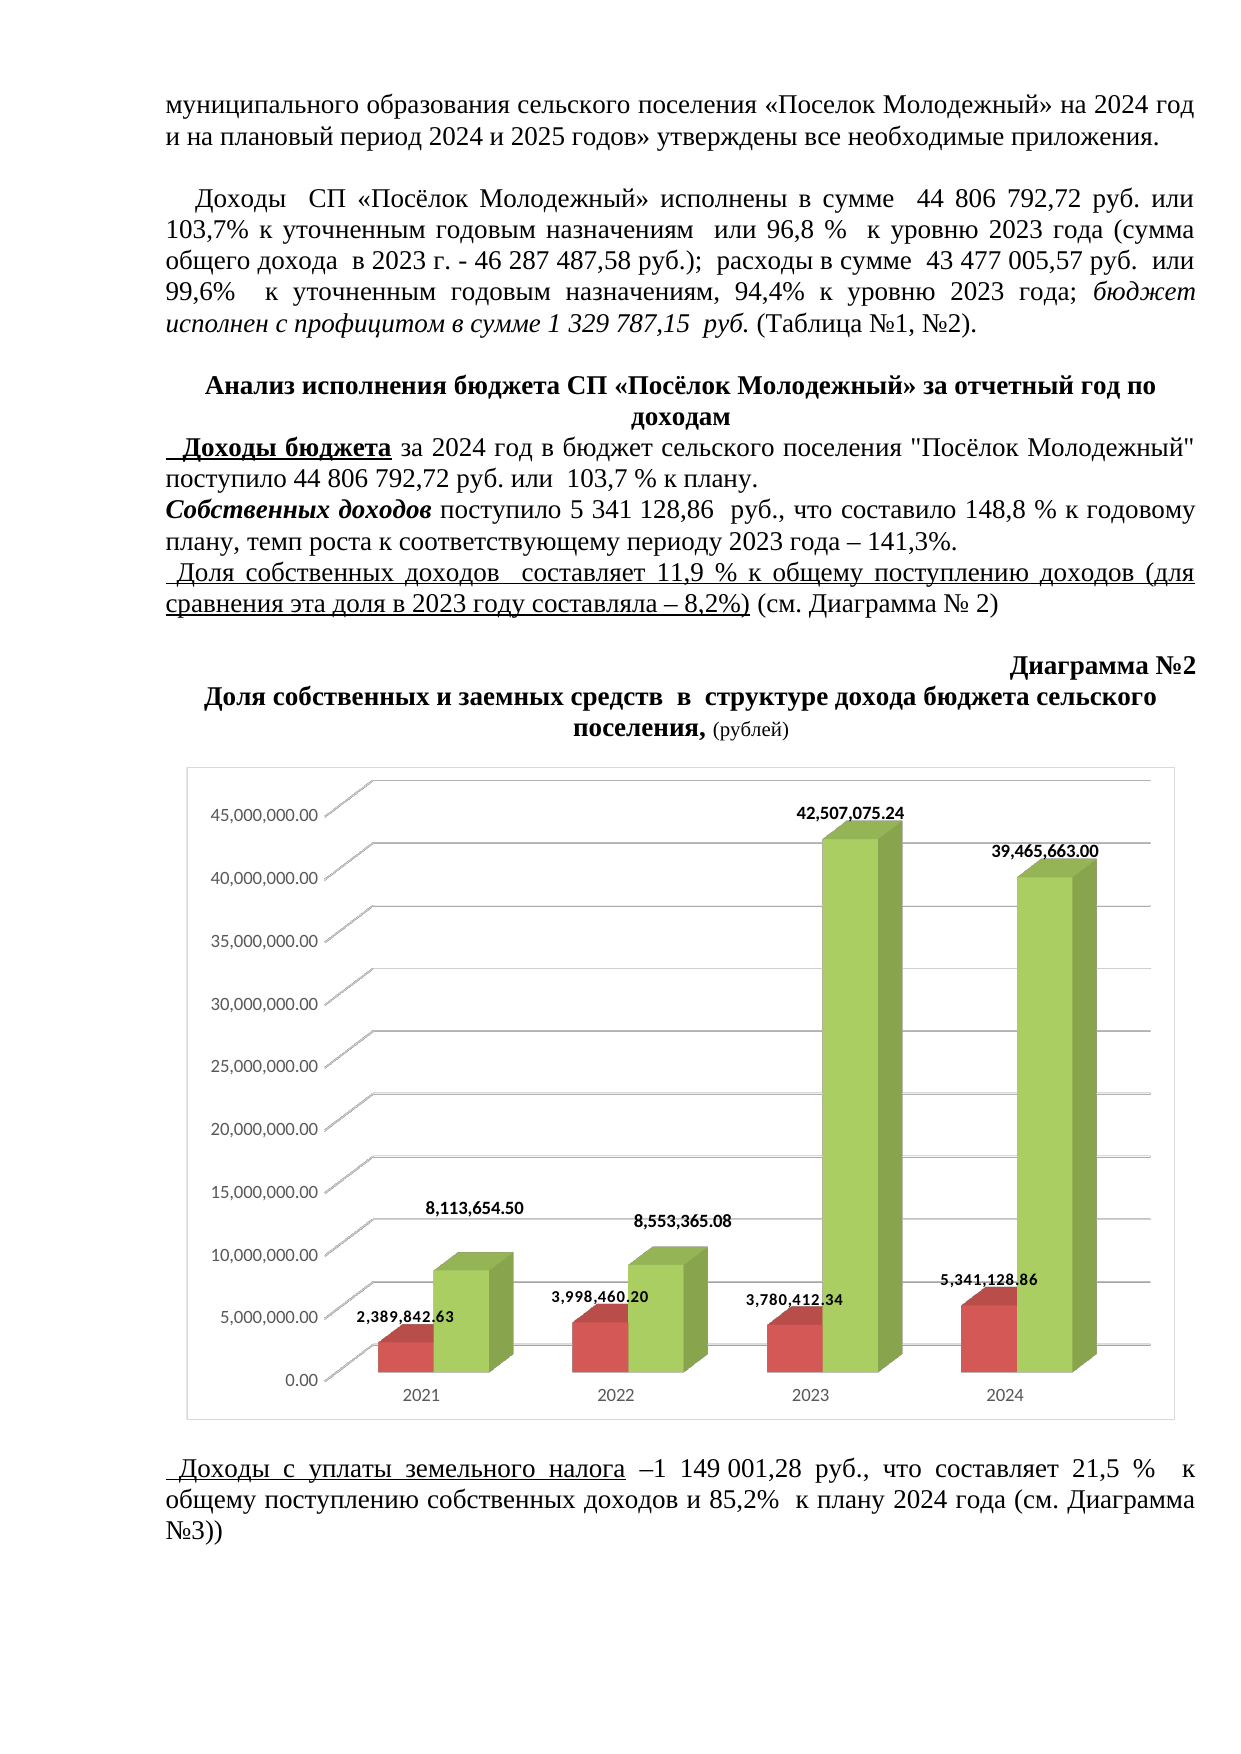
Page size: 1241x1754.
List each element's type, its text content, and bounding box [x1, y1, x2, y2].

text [165, 89, 1196, 151]
text Доля собственных и заемных средств в структуре дохода бюджета сельского поселения, (рублей) [165, 680, 1196, 743]
text Доля собственных доходов составляет 11,9 % к общему поступлению доходов (для сравнения эта доля в 2023 году составляла – 8,2%) (см. Диаграмма № 2) [165, 556, 1196, 618]
text Доходы с уплаты земельного налога –1 149 001,28 руб., что составляет 21,5 % к общему поступлению собственных доходов и 85,2% к плану 2024 года (см. Диаграмма №3)) [165, 1452, 1196, 1545]
text Диаграмма №2 [165, 649, 1196, 680]
list Доходы бюджета за 2024 год в бюджет сельского поселения "Посёлок Молодежный" поступило 44 806 792,72 руб. или 103,7 % к плану. [165, 431, 1196, 493]
text Анализ исполнения бюджета СП «Посёлок Молодежный» за отчетный год по доходам [165, 369, 1196, 431]
list Собственных доходов поступило 5 341 128,86 руб., что составило 148,8 % к годовому плану, темп роста к соответствующему периоду 2023 года – 141,3%. [165, 493, 1196, 556]
list Доходы СП «Посёлок Молодежный» исполнены в сумме 44 806 792,72 руб. или 103,7% к уточненным годовым назначениям или 96,8 % к уровню 2023 года (сумма общего дохода в 2023 г. - 46 287 487,58 руб.); расходы в сумме 43 477 005,57 руб. или 99,6% к уточненным годовым назначениям, 94,4% к уровню 2023 года; бюджет исполнен с профицитом в сумме 1 329 787,15 руб. (Таблица №1, №2). [165, 182, 1196, 338]
